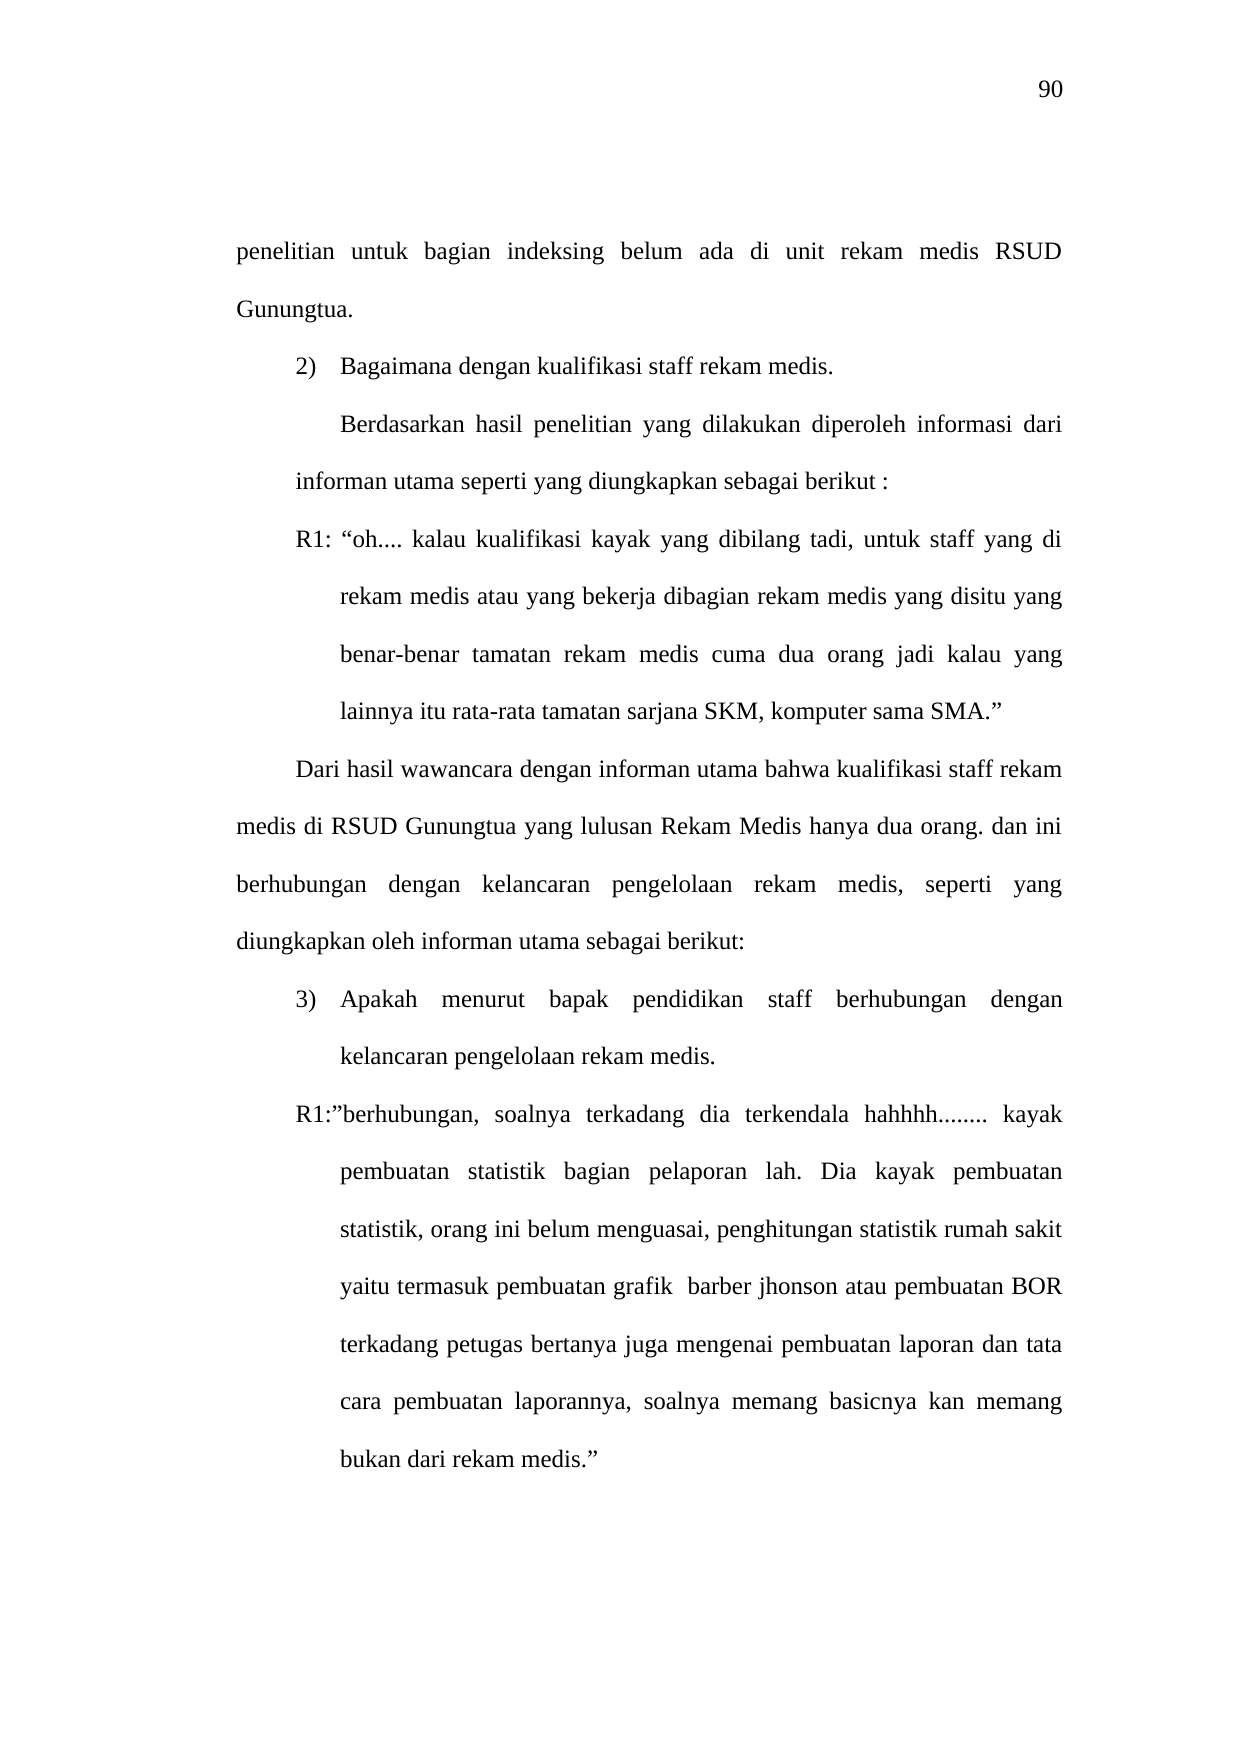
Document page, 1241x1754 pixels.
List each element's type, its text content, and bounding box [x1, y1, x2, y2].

list Apakah menurut bapak pendidikan staff berhubungan dengan kelancaran pengelolaan rekam medis. [295, 984, 1063, 1070]
list R1: “oh.... kalau kualifikasi kayak yang dibilang tadi, untuk staff yang di rekam medis atau yang bekerja dibagian rekam medis yang disitu yang benar-benar tamatan rekam medis cuma dua orang jadi kalau yang lainnya itu rata-rata tamatan sarjana SKM, komputer sama SMA.” [295, 524, 1063, 725]
list Berdasarkan hasil penelitian yang dilakukan diperoleh informasi dari informan utama seperti yang diungkapkan sebagai berikut : [295, 409, 1063, 495]
list Bagaimana dengan kualifikasi staff rekam medis. [295, 351, 1063, 380]
list Dari hasil wawancara dengan informan utama bahwa kualifikasi staff rekam medis di RSUD Gunungtua yang lulusan Rekam Medis hanya dua orang. dan ini berhubungan dengan kelancaran pengelolaan rekam medis, seperti yang diungkapkan oleh informan utama sebagai berikut: [236, 754, 1063, 955]
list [236, 236, 1063, 322]
list R1:”berhubungan, soalnya terkadang dia terkendala hahhhh........ kayak pembuatan statistik bagian pelaporan lah. Dia kayak pembuatan statistik, orang ini belum menguasai, penghitungan statistik rumah sakit yaitu termasuk pembuatan grafik barber jhonson atau pembuatan BOR terkadang petugas bertanya juga mengenai pembuatan laporan dan tata cara pembuatan laporannya, soalnya memang basicnya kan memang bukan dari rekam medis.” [295, 1099, 1063, 1472]
